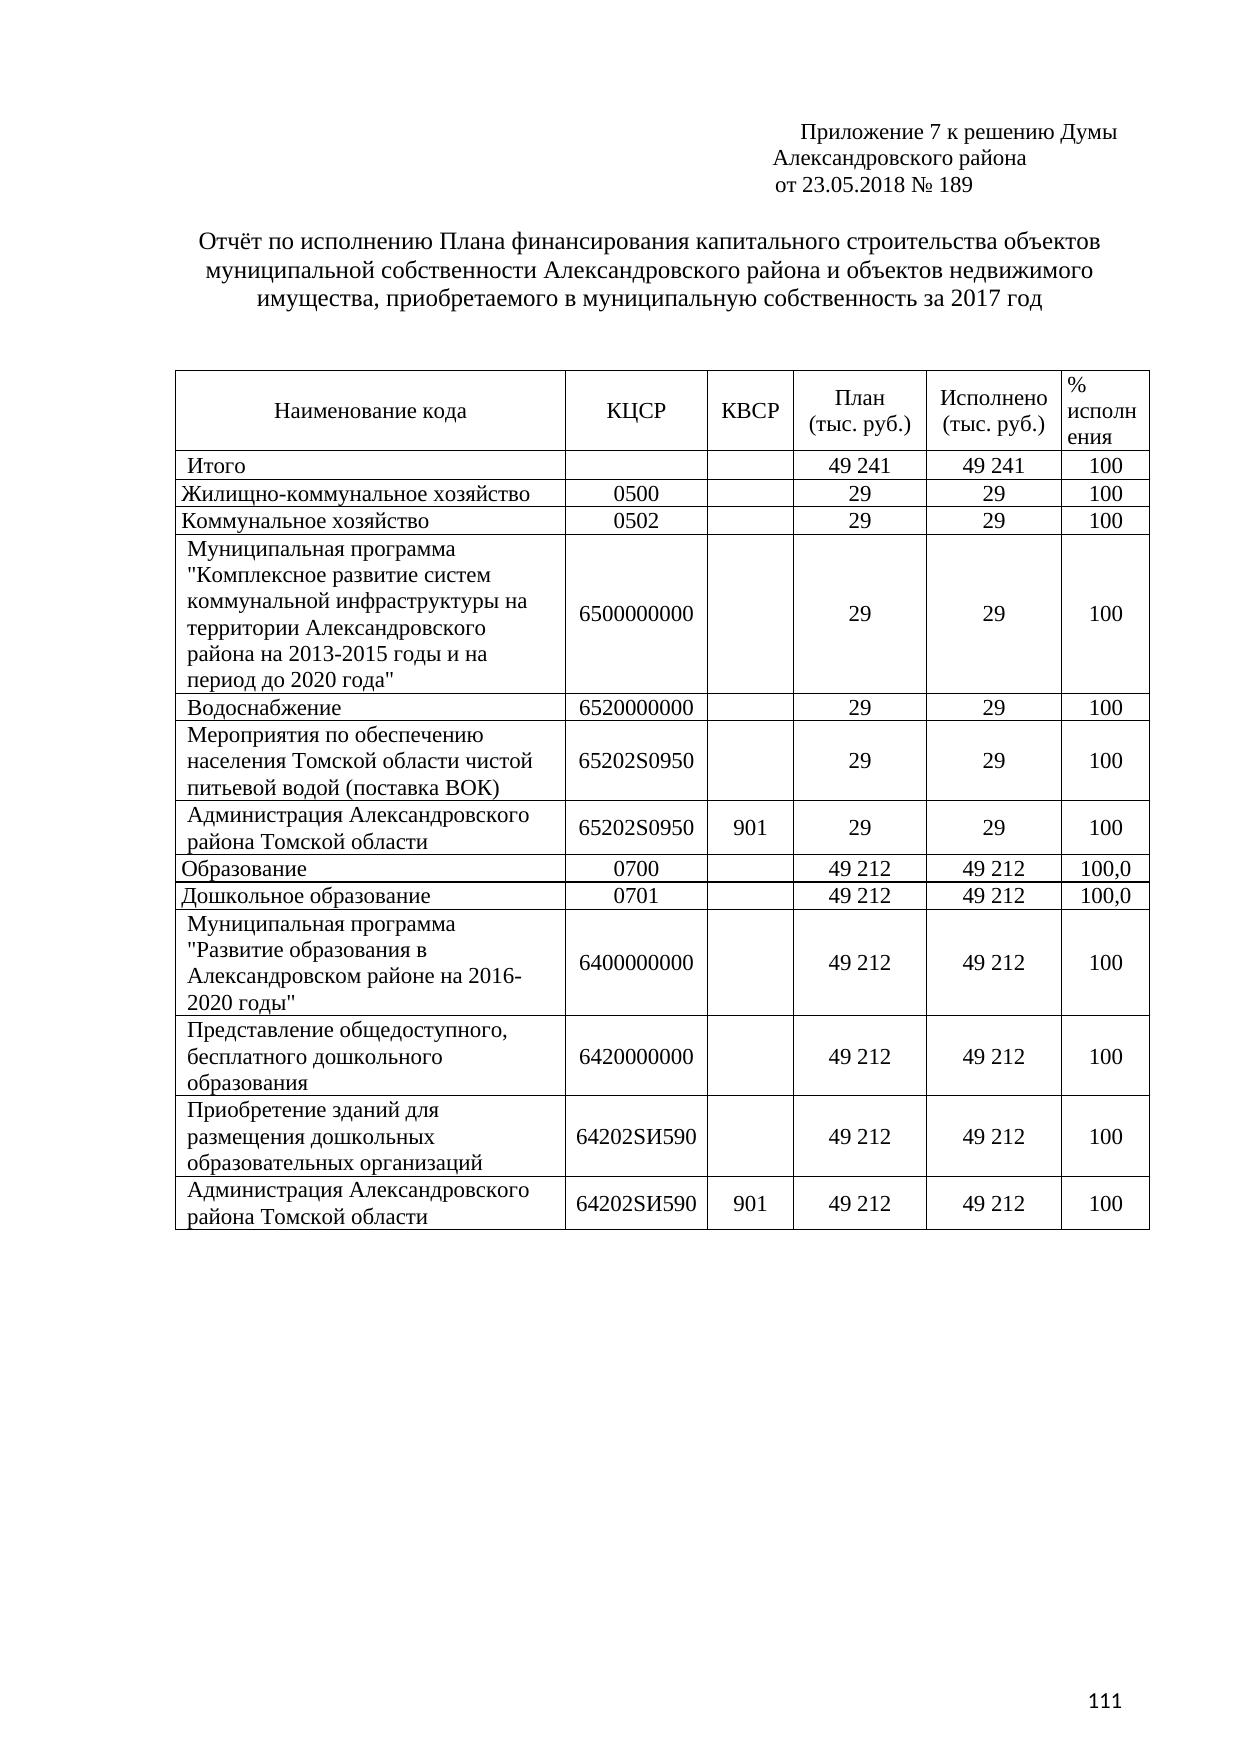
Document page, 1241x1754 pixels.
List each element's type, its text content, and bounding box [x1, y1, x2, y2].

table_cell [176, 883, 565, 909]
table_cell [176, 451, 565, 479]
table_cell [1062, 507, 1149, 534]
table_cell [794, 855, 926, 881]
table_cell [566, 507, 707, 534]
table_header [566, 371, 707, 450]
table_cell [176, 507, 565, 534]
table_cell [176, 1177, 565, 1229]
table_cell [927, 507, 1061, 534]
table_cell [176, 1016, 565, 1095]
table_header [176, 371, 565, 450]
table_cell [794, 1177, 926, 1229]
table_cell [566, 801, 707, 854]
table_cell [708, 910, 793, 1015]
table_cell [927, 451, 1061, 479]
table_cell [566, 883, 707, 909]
text Отчёт по исполнению Плана финансирования капитального строительства объектов муниципальной собственности Александровского района и объектов недвижимого имущества, приобретаемого в муниципальную собственность за 2017 год [177, 226, 1122, 312]
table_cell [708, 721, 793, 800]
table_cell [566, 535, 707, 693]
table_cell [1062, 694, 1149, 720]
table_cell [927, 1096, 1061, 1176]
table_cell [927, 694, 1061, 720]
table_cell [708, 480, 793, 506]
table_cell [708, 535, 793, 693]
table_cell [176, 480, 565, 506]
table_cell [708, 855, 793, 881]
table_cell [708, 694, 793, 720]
text Приложение 7 к решению Думы [693, 118, 1122, 144]
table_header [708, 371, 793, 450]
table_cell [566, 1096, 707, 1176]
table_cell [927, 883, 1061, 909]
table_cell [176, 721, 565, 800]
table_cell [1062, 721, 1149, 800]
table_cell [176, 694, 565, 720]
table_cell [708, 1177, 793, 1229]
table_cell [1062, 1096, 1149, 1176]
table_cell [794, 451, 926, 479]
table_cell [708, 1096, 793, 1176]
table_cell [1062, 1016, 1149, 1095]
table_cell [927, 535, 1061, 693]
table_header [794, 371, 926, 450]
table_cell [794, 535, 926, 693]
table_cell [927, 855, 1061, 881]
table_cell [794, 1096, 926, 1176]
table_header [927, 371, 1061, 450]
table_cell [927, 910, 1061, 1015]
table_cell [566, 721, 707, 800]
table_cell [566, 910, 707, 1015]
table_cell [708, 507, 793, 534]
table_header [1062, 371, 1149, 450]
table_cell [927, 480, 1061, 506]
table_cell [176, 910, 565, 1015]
text от 23.05.2018 № 189 [177, 171, 1122, 197]
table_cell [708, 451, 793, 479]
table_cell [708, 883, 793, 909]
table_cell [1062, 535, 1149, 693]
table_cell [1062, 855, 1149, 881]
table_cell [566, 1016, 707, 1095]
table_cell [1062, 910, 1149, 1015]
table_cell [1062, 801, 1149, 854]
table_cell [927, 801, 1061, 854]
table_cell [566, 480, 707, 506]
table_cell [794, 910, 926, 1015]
text Александровского района [177, 144, 1122, 171]
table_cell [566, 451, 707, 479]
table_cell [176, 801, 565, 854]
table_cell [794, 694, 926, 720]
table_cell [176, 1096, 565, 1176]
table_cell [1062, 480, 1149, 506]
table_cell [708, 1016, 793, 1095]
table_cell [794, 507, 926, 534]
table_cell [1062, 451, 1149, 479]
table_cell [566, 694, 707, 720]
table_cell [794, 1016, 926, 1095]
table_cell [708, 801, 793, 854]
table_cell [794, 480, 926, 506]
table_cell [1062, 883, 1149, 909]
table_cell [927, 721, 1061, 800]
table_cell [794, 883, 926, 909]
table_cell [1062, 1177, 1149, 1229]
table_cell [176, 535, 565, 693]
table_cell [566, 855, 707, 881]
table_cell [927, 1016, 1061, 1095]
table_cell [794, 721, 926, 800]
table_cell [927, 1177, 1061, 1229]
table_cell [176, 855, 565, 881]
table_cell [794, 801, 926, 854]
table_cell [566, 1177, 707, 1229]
